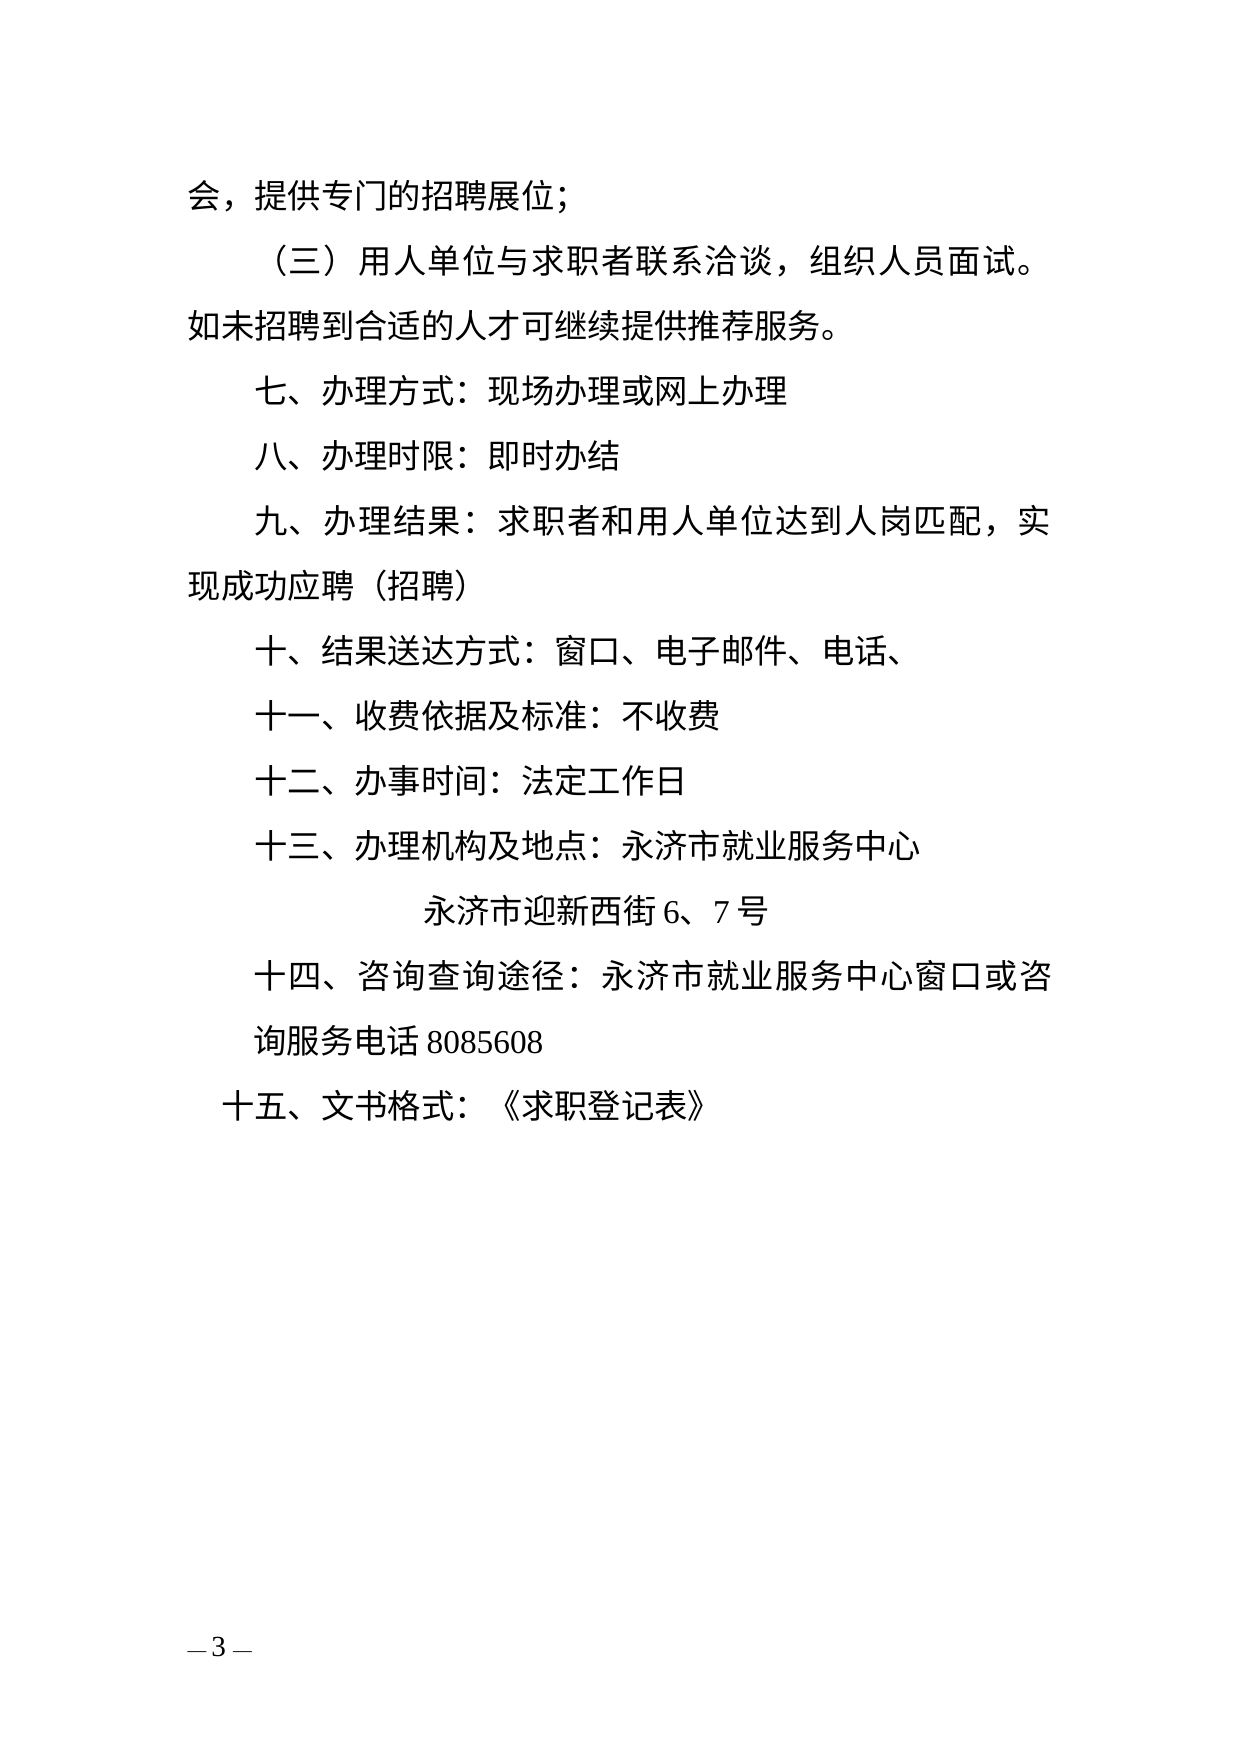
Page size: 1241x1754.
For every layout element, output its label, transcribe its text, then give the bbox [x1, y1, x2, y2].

text （三）用人单位与求职者联系洽谈，组织人员面试。如未招聘到合适的人才可继续提供推荐服务。 [187, 227, 1053, 357]
text 十二、办事时间：法定工作日 [187, 747, 1053, 812]
text 永济市迎新西街6、7号 [187, 877, 1053, 942]
list 十四、咨询查询途径：永济市就业服务中心窗口或咨询服务电话8085608 [253, 942, 1053, 1072]
text 十一、收费依据及标准：不收费 [187, 682, 1053, 747]
text 九、办理结果：求职者和用人单位达到人岗匹配，实现成功应聘（招聘） [187, 487, 1053, 617]
text 七、办理方式：现场办理或网上办理 [187, 357, 1053, 422]
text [187, 162, 1053, 227]
list 十五、文书格式：《求职登记表》 [187, 1072, 1053, 1137]
text 八、办理时限：即时办结 [187, 422, 1053, 487]
text 十三、办理机构及地点：永济市就业服务中心 [187, 812, 1053, 877]
text 十、结果送达方式：窗口、电子邮件、电话、 [187, 617, 1053, 682]
